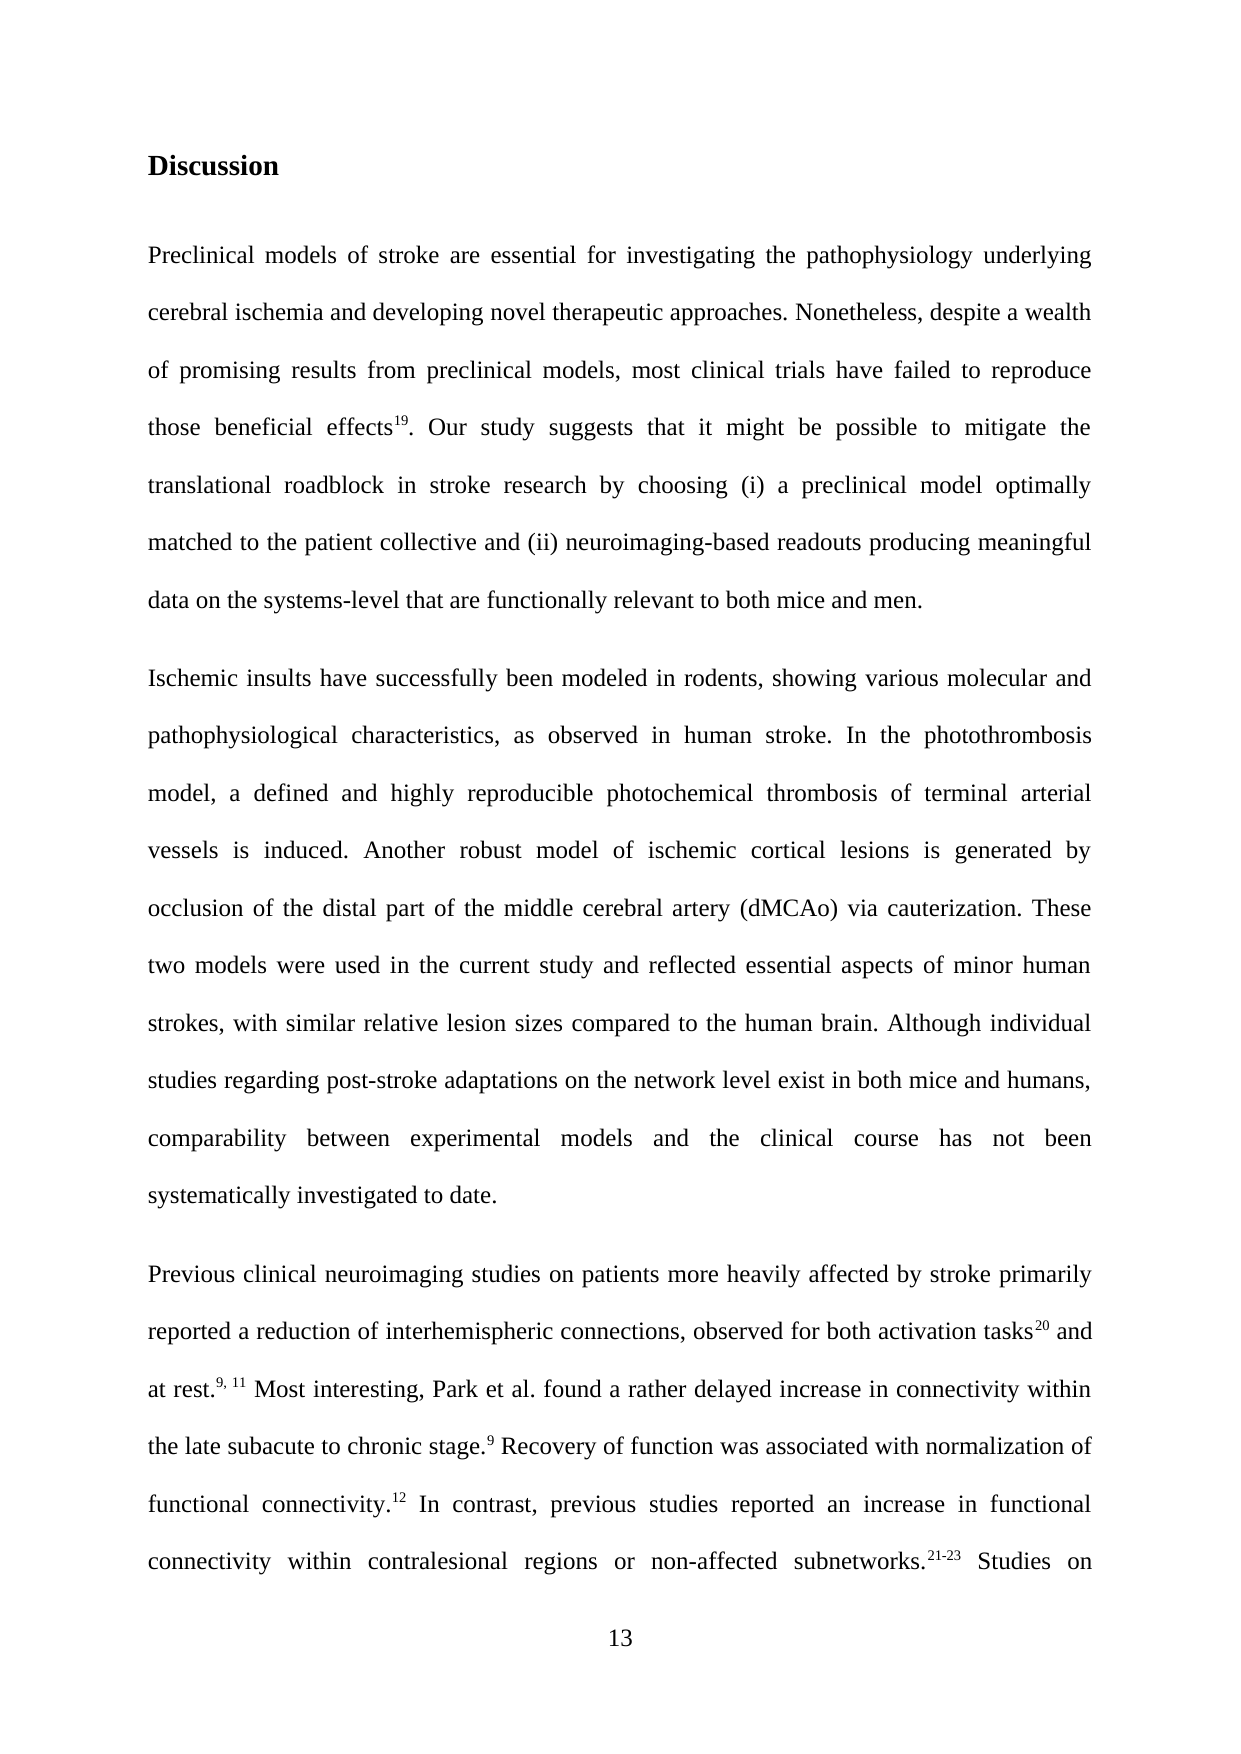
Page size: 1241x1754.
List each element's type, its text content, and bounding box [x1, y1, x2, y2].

text Ischemic insults have successfully been modeled in rodents, showing various molecular and pathophysiological characteristics, as observed in human stroke. In the photothrombosis model, a defined and highly reproducible photochemical thrombosis of terminal arterial vessels is induced. Another robust model of ischemic cortical lesions is generated by occlusion of the distal part of the middle cerebral artery (dMCAo) via cauterization. These two models were used in the current study and reflected essential aspects of minor human strokes, with similar relative lesion sizes compared to the human brain. Although individual studies regarding post-stroke adaptations on the network level exist in both mice and humans, comparability between experimental models and the clinical course has not been systematically investigated to date. [148, 663, 1092, 1209]
subtitle Discussion [148, 148, 1092, 181]
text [148, 1259, 1092, 1575]
text Preclinical models of stroke are essential for investigating the pathophysiology underlying cerebral ischemia and developing novel therapeutic approaches. Nonetheless, despite a wealth of promising results from preclinical models, most clinical trials have failed to reproduce those beneficial effects19. Our study suggests that it might be possible to mitigate the translational roadblock in stroke research by choosing (i) a preclinical model optimally matched to the patient collective and (ii) neuroimaging-based readouts producing meaningful data on the systems-level that are functionally relevant to both mice and men. [148, 240, 1092, 613]
